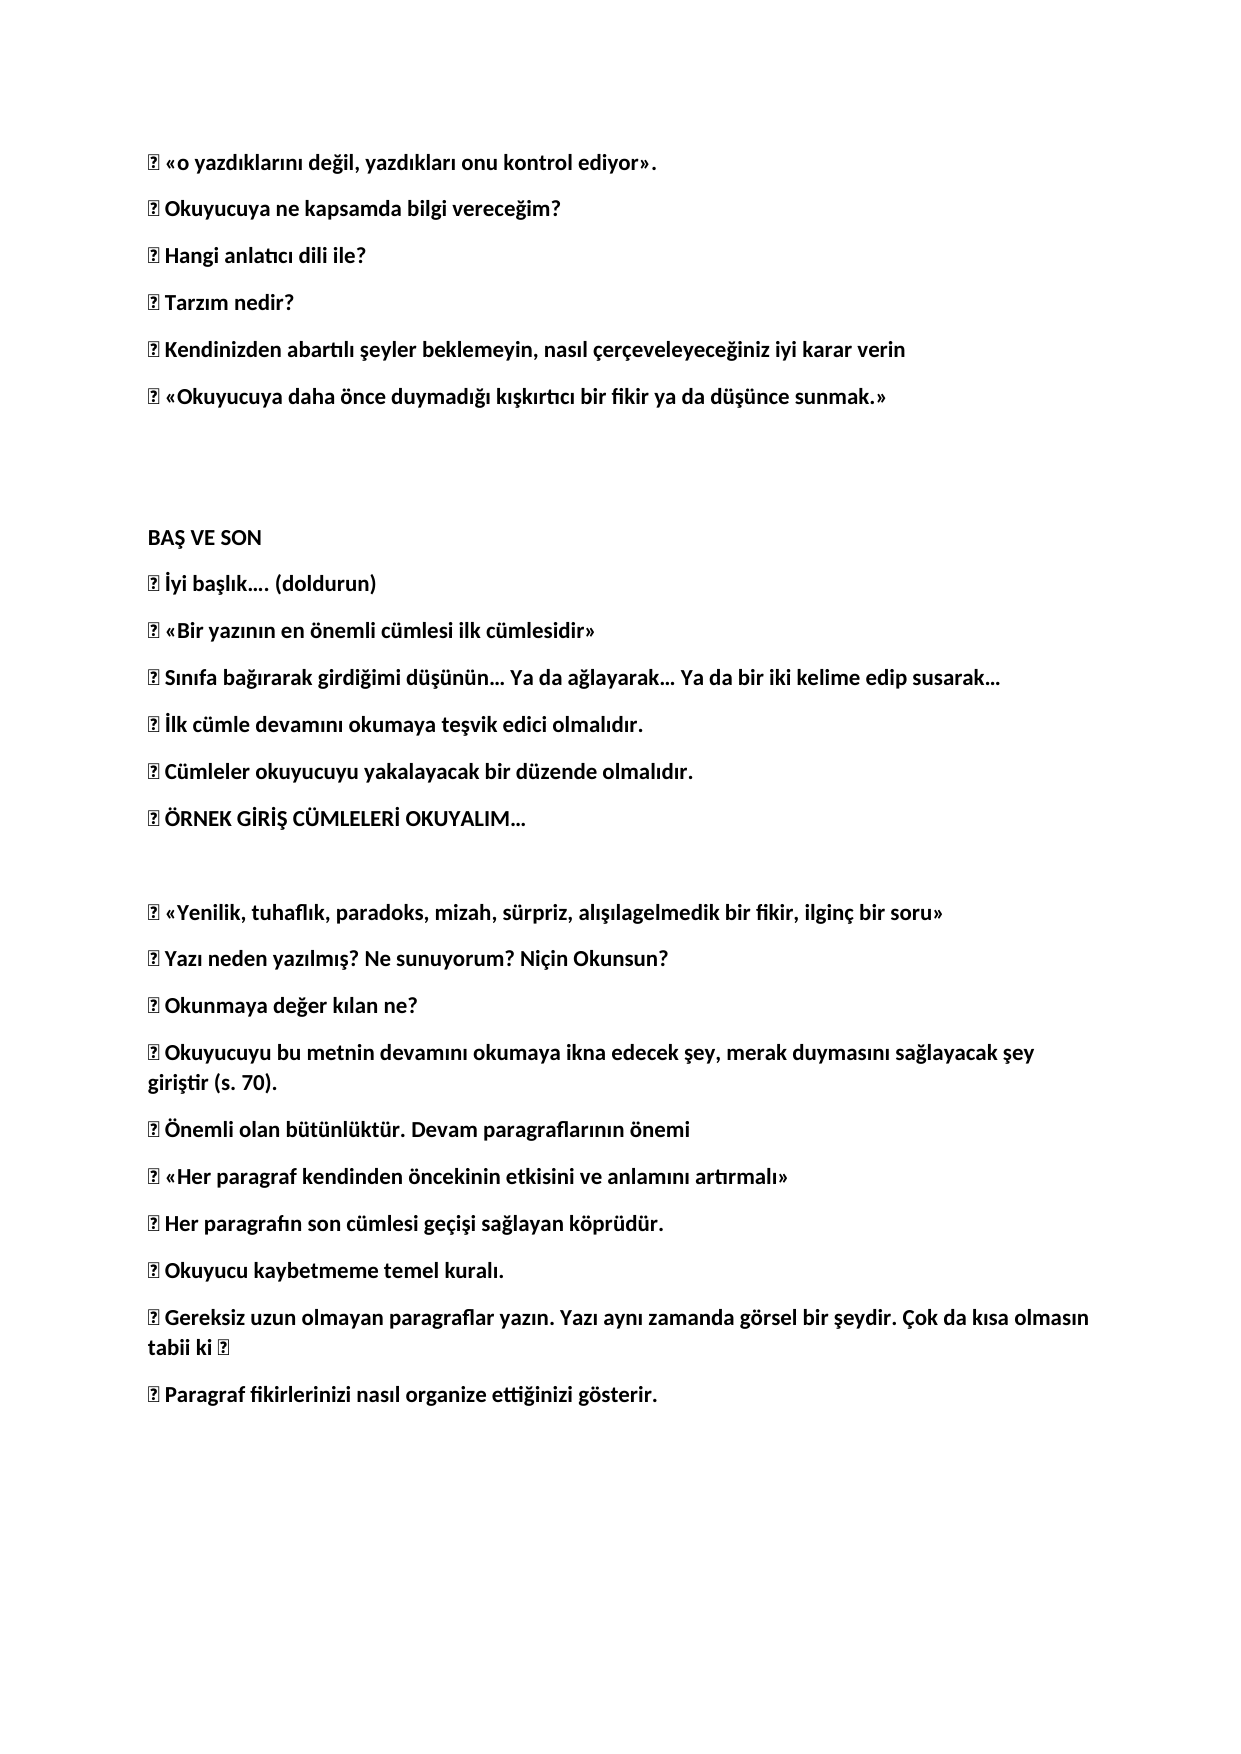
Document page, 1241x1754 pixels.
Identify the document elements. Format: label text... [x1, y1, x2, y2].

text 􀂃 Cümleler okuyucuyu yakalayacak bir düzende olmalıdır. [148, 757, 1093, 785]
text 􀂃 Okuyucu kaybetmeme temel kuralı. [148, 1256, 1093, 1284]
text 􀂃 Kendinizden abartılı şeyler beklemeyin, nasıl çerçeveleyeceğiniz iyi karar verin [148, 335, 1093, 363]
text BAŞ VE SON [148, 523, 1093, 551]
text 􀂃 Yazı neden yazılmış? Ne sunuyorum? Niçin Okunsun? [148, 944, 1093, 972]
text 􀂃 Önemli olan bütünlüktür. Devam paragraflarının önemi [148, 1115, 1093, 1143]
text 􀂃 Gereksiz uzun olmayan paragraflar yazın. Yazı aynı zamanda görsel bir şeydir. Çok da kısa olmasın tabii ki 􀀭 [148, 1303, 1093, 1361]
text 􀂃 Okuyucuya ne kapsamda bilgi vereceğim? [148, 194, 1093, 222]
text 􀂃 Sınıfa bağırarak girdiğimi düşünün… Ya da ağlayarak… Ya da bir iki kelime edip susarak… [148, 663, 1093, 691]
text 􀂃 «Her paragraf kendinden öncekinin etkisini ve anlamını artırmalı» [148, 1162, 1093, 1190]
text 􀂃 ÖRNEK GİRİŞ CÜMLELERİ OKUYALIM… [148, 804, 1093, 832]
text 􀂃 Okunmaya değer kılan ne? [148, 991, 1093, 1019]
text 􀂃 İlk cümle devamını okumaya teşvik edici olmalıdır. [148, 710, 1093, 738]
text 􀂃 Hangi anlatıcı dili ile? [148, 241, 1093, 269]
text 􀂃 «Yenilik, tuhaflık, paradoks, mizah, sürpriz, alışılagelmedik bir fikir, ilginç bir soru» [148, 898, 1093, 926]
text 􀂃 «Bir yazının en önemli cümlesi ilk cümlesidir» [148, 616, 1093, 644]
text 􀂃 Her paragrafın son cümlesi geçişi sağlayan köprüdür. [148, 1209, 1093, 1237]
text 􀂃 İyi başlık…. (doldurun) [148, 569, 1093, 597]
text 􀂃 «Okuyucuya daha önce duymadığı kışkırtıcı bir fikir ya da düşünce sunmak.» [148, 382, 1093, 410]
text 􀂃 Paragraf fikirlerinizi nasıl organize ettiğinizi gösterir. [148, 1380, 1093, 1408]
text 􀂃 Tarzım nedir? [148, 288, 1093, 316]
text 􀂃 «o yazdıklarını değil, yazdıkları onu kontrol ediyor». [148, 148, 1093, 176]
text 􀂃 Okuyucuyu bu metnin devamını okumaya ikna edecek şey, merak duymasını sağlayacak şey giriştir (s. 70). [148, 1038, 1093, 1096]
